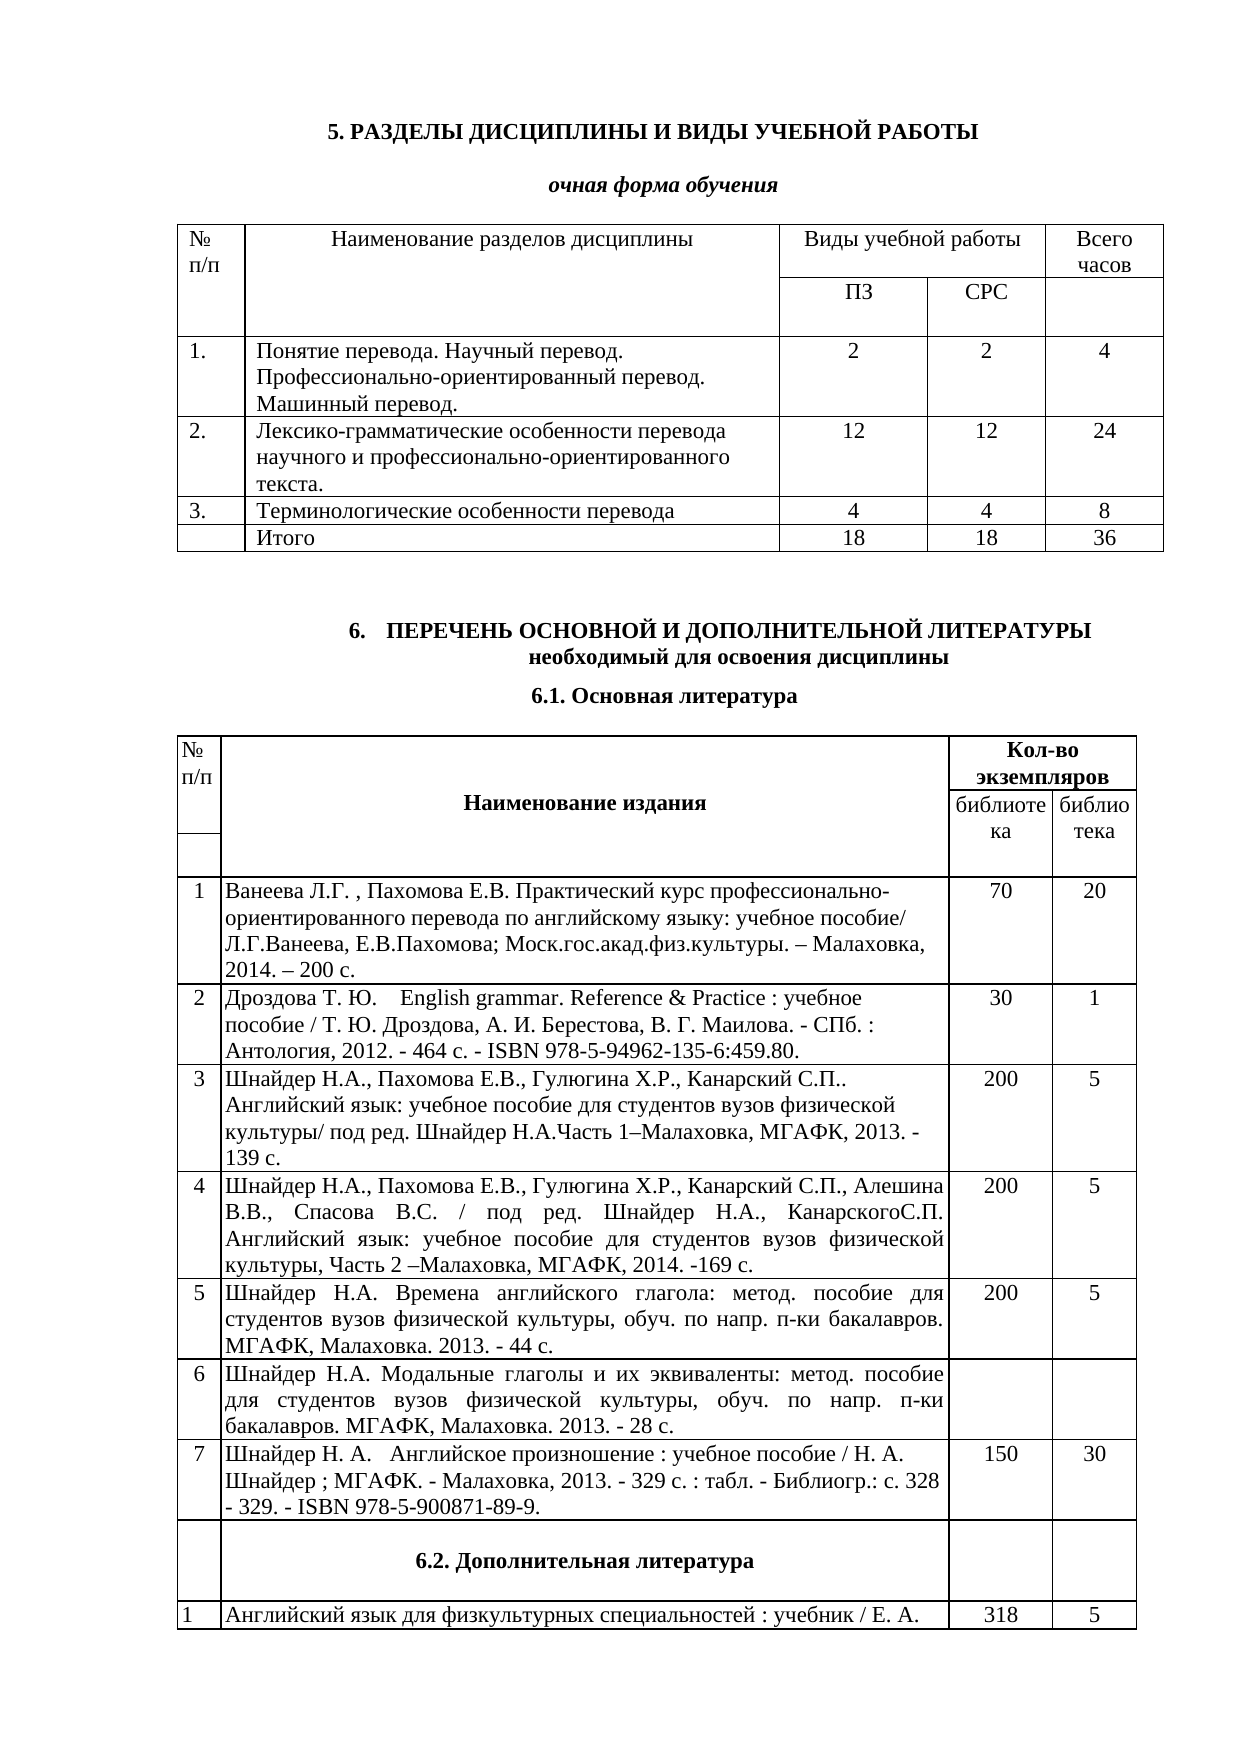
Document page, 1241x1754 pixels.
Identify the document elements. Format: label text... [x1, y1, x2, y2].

table_cell Шнайдер Н. А. Английское произношение : учебное пособие / Н. А. Шнайдер ; МГАФК. - Малаховка, 2013. - 329 с. : табл. - Библиогр.: с. 328 - 329. - ISBN 978-5-900871-89-9. [222, 1440, 948, 1519]
table_cell 318 [950, 1602, 1052, 1628]
table_cell 2 [928, 337, 1045, 416]
table_cell 5 [178, 1279, 220, 1358]
text очная форма обучения [177, 171, 1152, 197]
table_cell 6 [178, 1360, 220, 1439]
table_cell Шнайдер Н.А., Пахомова Е.В., Гулюгина Х.Р., Канарский С.П., Алешина В.В., Спасова В.С. / под ред. Шнайдер Н.А., КанарскогоС.П. Английский язык: учебное пособие для студентов вузов физической культуры, Часть 2 –Малаховка, МГАФК, 2014. -169 с. [222, 1172, 948, 1277]
table_cell 24 [1046, 417, 1163, 496]
table_cell 12 [780, 417, 927, 496]
table_cell [1046, 278, 1163, 336]
list РАЗДЕЛЫ ДИСЦИПЛИНЫ И ВИДЫ УЧЕБНОЙ РАБОТЫ [154, 118, 1152, 144]
table_cell 30 [1053, 1440, 1136, 1519]
table_cell 1 [178, 1602, 220, 1628]
table_cell 4 [178, 1172, 220, 1277]
table_cell Шнайдер Н.А. Времена английского глагола: метод. пособие для студентов вузов физической культуры, обуч. по напр. п-ки бакалавров. МГАФК, Малаховка. 2013. - 44 с. [222, 1279, 948, 1358]
table_cell 7 [178, 1440, 220, 1519]
table_cell [1053, 1521, 1136, 1600]
table_header Наименование разделов дисциплины [246, 225, 779, 336]
table_cell 4 [1046, 337, 1163, 416]
table_cell 5 [1053, 1602, 1136, 1628]
table_cell 5 [1053, 1172, 1136, 1277]
table_cell Шнайдер Н.А. Модальные глаголы и их эквиваленты: метод. пособие для студентов вузов физической культуры, обуч. по напр. п-ки бакалавров. МГАФК, Малаховка. 2013. - 28 с. [222, 1360, 948, 1439]
table_cell 1 [1053, 985, 1136, 1063]
table_cell 12 [928, 417, 1045, 496]
table_cell СРС [928, 278, 1045, 336]
table_header № п/п [178, 225, 244, 336]
table_cell Шнайдер Н.А., Пахомова Е.В., Гулюгина Х.Р., Канарский С.П.. Английский язык: учебное пособие для студентов вузов физической культуры/ под ред. Шнайдер Н.А.Часть 1–Малаховка, МГАФК, 2013. -139 с. [222, 1065, 948, 1171]
table_cell Терминологические особенности перевода [246, 497, 779, 523]
table_cell Лексико-грамматические особенности перевода научного и профессионально-ориентированного текста. [246, 417, 779, 496]
table_cell 2 [780, 337, 927, 416]
table_cell [950, 1360, 1052, 1439]
table_cell 3. [178, 497, 244, 523]
table_cell Дроздова Т. Ю. English grammar. Reference & Practice : учебное пособие / Т. Ю. Дроздова, А. И. Берестова, В. Г. Маилова. - СПб. : Антология, 2012. - 464 с. - ISBN 978-5-94962-135-6:459.80. [222, 985, 948, 1063]
table_cell 3 [178, 1065, 220, 1171]
table_cell 4 [928, 497, 1045, 523]
table_cell библиотека [1053, 791, 1136, 876]
list необходимый для освоения дисциплины [326, 643, 1152, 670]
table_cell Ванеева Л.Г. , Пахомова Е.В. Практический курс профессионально-ориентированного перевода по английскому языку: учебное пособие/ Л.Г.Ванеева, Е.В.Пахомова; Моск.гос.акад.физ.культуры. – Малаховка, 2014. – 200 с. [222, 878, 948, 983]
table_cell 5 [1053, 1279, 1136, 1358]
table_cell 4 [780, 497, 927, 523]
table_cell 200 [950, 1279, 1052, 1358]
table_cell Понятие перевода. Научный перевод. Профессионально-ориентированный перевод. Машинный перевод. [246, 337, 779, 416]
table_cell Итого [246, 525, 779, 551]
table_cell 70 [950, 878, 1052, 983]
list Перечень основной и дополнительной литературы [288, 617, 1152, 643]
table_cell [950, 1521, 1052, 1600]
table_cell 200 [950, 1065, 1052, 1171]
table_cell 8 [1046, 497, 1163, 523]
table_cell [1053, 1360, 1136, 1439]
table_header Виды учебной работы [780, 225, 1045, 277]
table_cell 20 [1053, 878, 1136, 983]
table_cell 30 [950, 985, 1052, 1063]
table_cell ПЗ [780, 278, 927, 336]
table_cell 200 [950, 1172, 1052, 1277]
table_cell 2. [178, 417, 244, 496]
table_cell 36 [1046, 525, 1163, 551]
table_cell 1 [178, 878, 220, 983]
table_cell 2 [178, 985, 220, 1063]
table_header № п/п [178, 737, 220, 833]
table_cell [178, 525, 244, 551]
table_cell 150 [950, 1440, 1052, 1519]
table_cell 18 [780, 525, 927, 551]
table_cell 18 [928, 525, 1045, 551]
table_cell [178, 834, 220, 876]
table_header Наименование издания [222, 737, 948, 876]
table_cell библиотека [950, 791, 1052, 876]
text 6.1. Основная литература [177, 682, 1152, 709]
table_cell 5 [1053, 1065, 1136, 1171]
table_cell [178, 1521, 220, 1600]
table_cell 1. [178, 337, 244, 416]
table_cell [222, 1602, 948, 1628]
table_header Кол-во экземпляров [950, 737, 1136, 789]
table_cell 6.2. Дополнительная литература [222, 1521, 948, 1600]
table_header Всего часов [1046, 225, 1163, 277]
